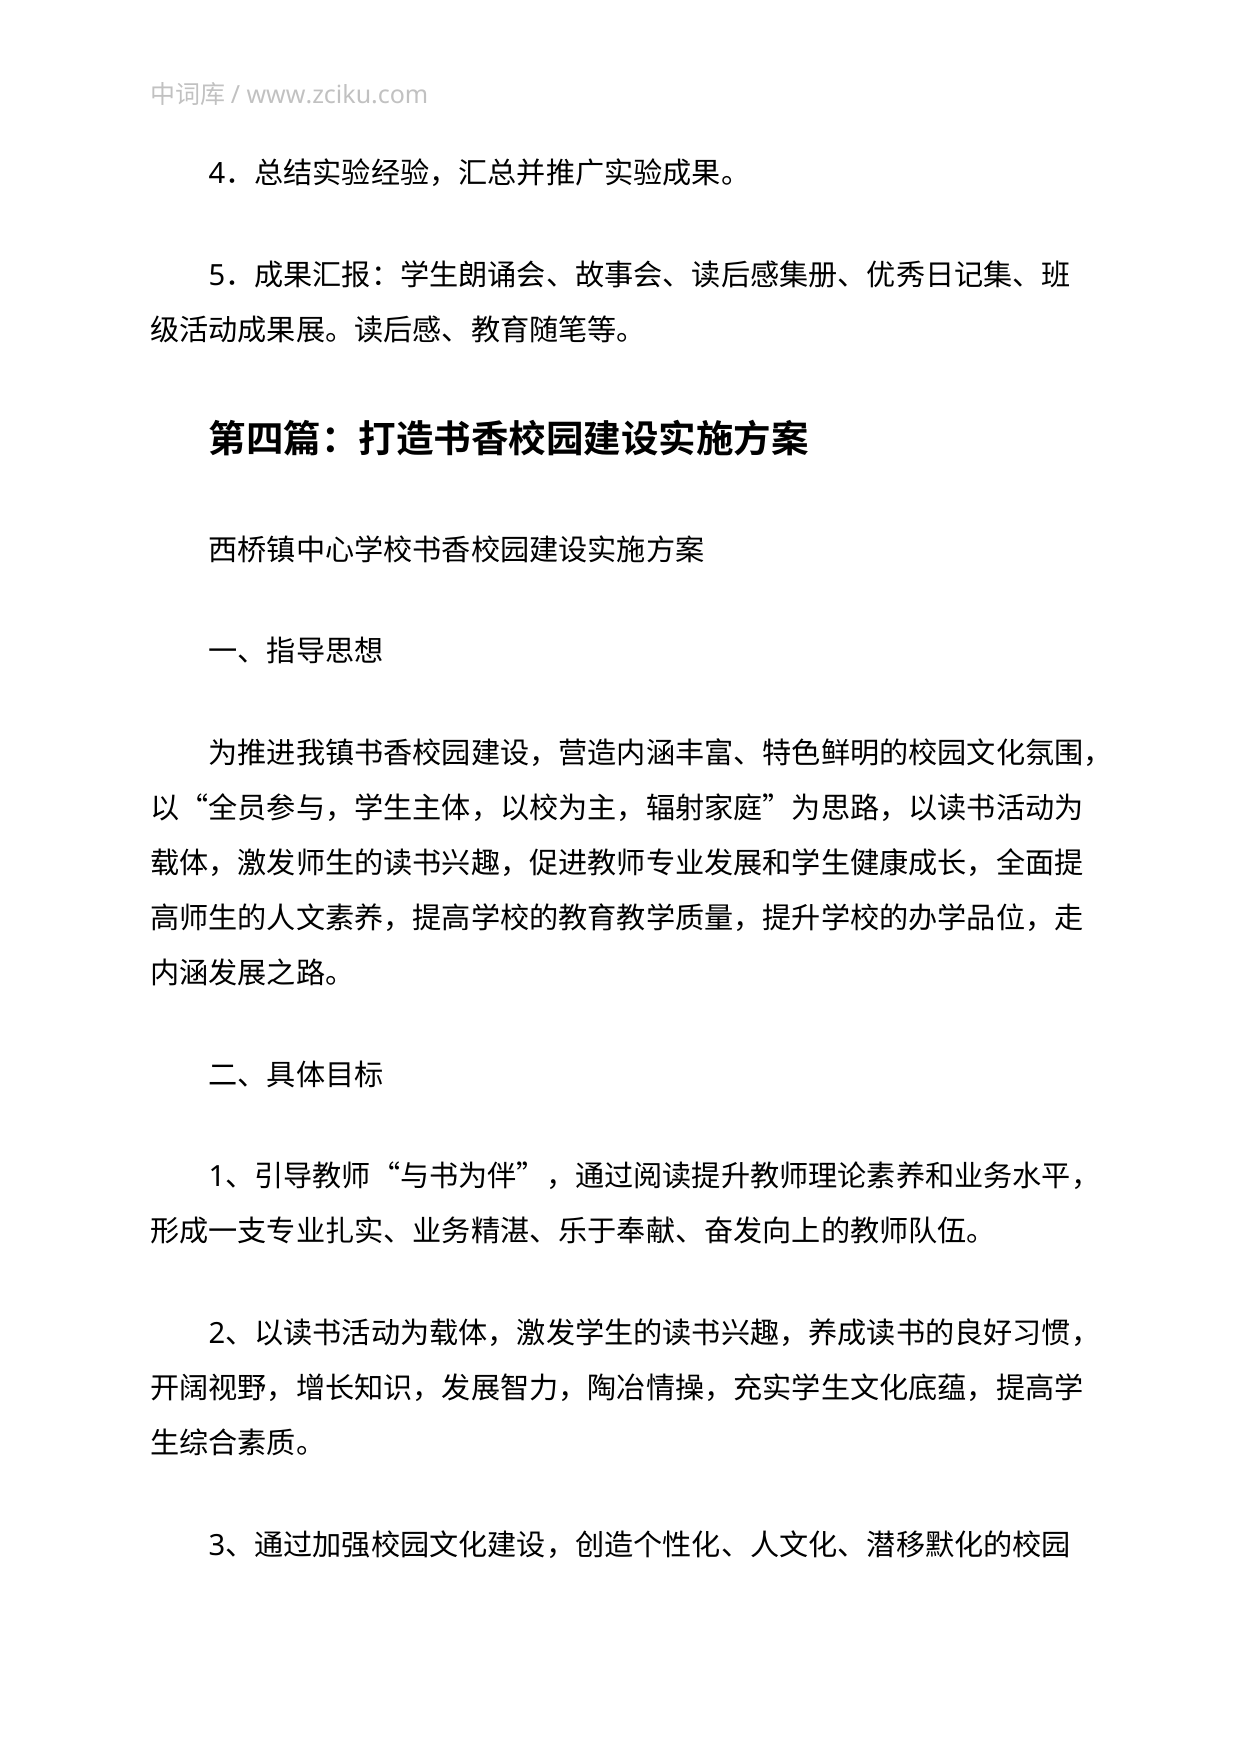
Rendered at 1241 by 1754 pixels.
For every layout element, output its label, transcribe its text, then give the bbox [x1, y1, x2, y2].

text 第四篇：打造书香校园建设实施方案 [150, 409, 1090, 463]
text 为推进我镇书香校园建设，营造内涵丰富、特色鲜明的校园文化氛围，以“全员参与，学生主体，以校为主，辐射家庭”为思路，以读书活动为载体，激发师生的读书兴趣，促进教师专业发展和学生健康成长，全面提高师生的人文素养，提高学校的教育教学质量，提升学校的办学品位，走内涵发展之路。 [150, 730, 1090, 992]
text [150, 1521, 1090, 1564]
text 1、引导教师“与书为伴”，通过阅读提升教师理论素养和业务水平，形成一支专业扎实、业务精湛、乐于奉献、奋发向上的教师队伍。 [150, 1153, 1090, 1250]
text 西桥镇中心学校书香校园建设实施方案 [150, 526, 1090, 568]
text 二、具体目标 [150, 1051, 1090, 1093]
text 2、以读书活动为载体，激发学生的读书兴趣，养成读书的良好习惯，开阔视野，增长知识，发展智力，陶冶情操，充实学生文化底蕴，提高学生综合素质。 [150, 1309, 1090, 1462]
text 一、指导思想 [150, 628, 1090, 670]
text 5．成果汇报：学生朗诵会、故事会、读后感集册、优秀日记集、班级活动成果展。读后感、教育随笔等。 [150, 252, 1090, 349]
text 4．总结实验经验，汇总并推广实验成果。 [150, 150, 1090, 192]
